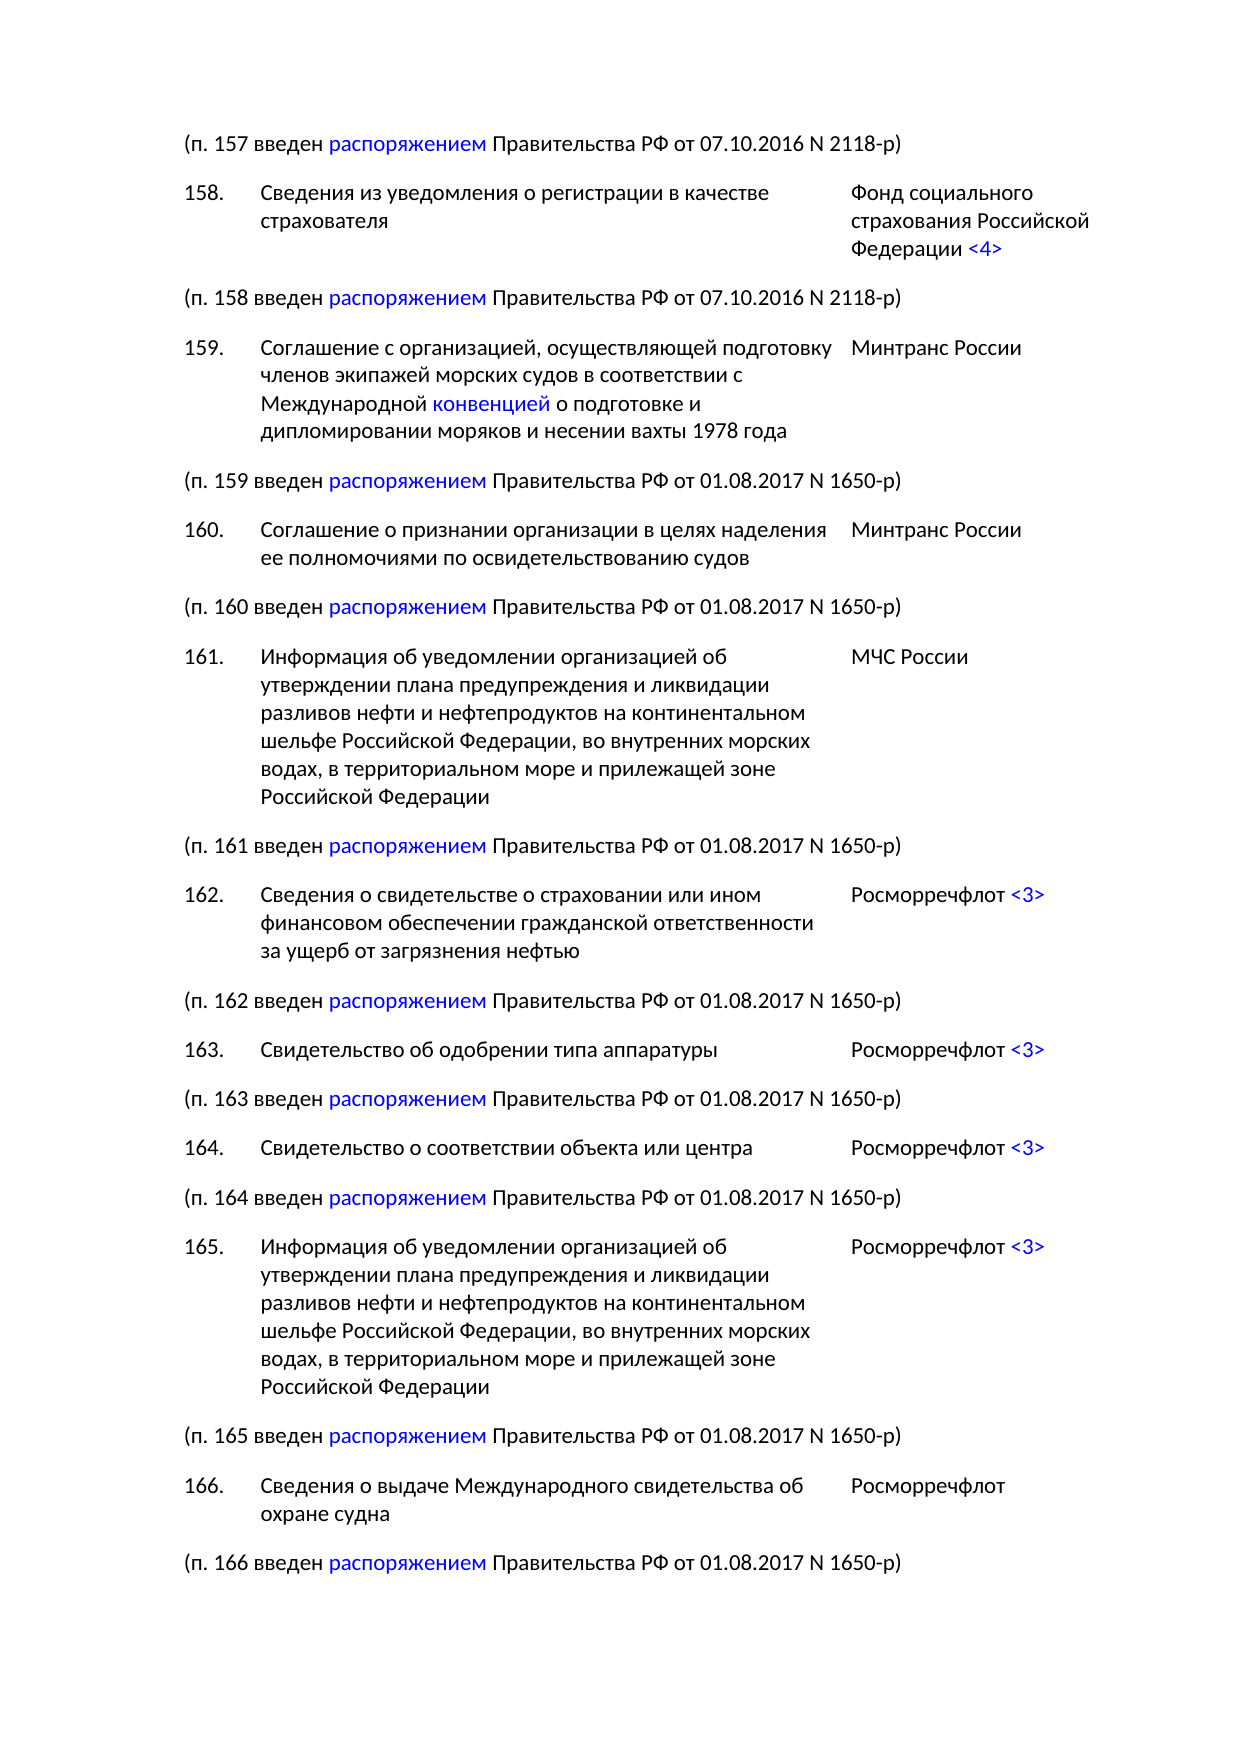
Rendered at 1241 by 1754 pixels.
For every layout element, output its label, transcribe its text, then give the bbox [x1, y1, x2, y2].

table_cell 161. [177, 631, 254, 821]
table_cell Сведения о выдаче Международного свидетельства об охране судна [254, 1460, 844, 1537]
table_cell Росморречфлот [844, 1460, 1122, 1537]
table_cell Свидетельство об одобрении типа аппаратуры [254, 1024, 844, 1074]
table_cell (п. 166 введен распоряжением Правительства РФ от 01.08.2017 N 1650-р) [177, 1538, 1122, 1587]
table_cell 166. [177, 1460, 254, 1537]
table_cell Росморречфлот <3> [844, 1221, 1122, 1411]
table_cell Свидетельство о соответствии объекта или центра [254, 1123, 844, 1172]
table_cell Росморречфлот <3> [844, 1123, 1122, 1172]
table_cell 164. [177, 1123, 254, 1172]
table_cell (п. 159 введен распоряжением Правительства РФ от 01.08.2017 N 1650-р) [177, 455, 1122, 504]
table_cell Росморречфлот <3> [844, 1024, 1122, 1074]
table_cell Фонд социального страхования Российской Федерации <4> [844, 168, 1122, 273]
table_cell Соглашение с организацией, осуществляющей подготовку членов экипажей морских судов в соответствии с Международной конвенцией о подготовке и дипломировании моряков и несении вахты 1978 года [254, 322, 844, 455]
table_cell Минтранс России [844, 505, 1122, 582]
table_cell Информация об уведомлении организацией об утверждении плана предупреждения и ликвидации разливов нефти и нефтепродуктов на континентальном шельфе Российской Федерации, во внутренних морских водах, в территориальном море и прилежащей зоне Российской Федерации [254, 631, 844, 821]
table_cell Информация об уведомлении организацией об утверждении плана предупреждения и ликвидации разливов нефти и нефтепродуктов на континентальном шельфе Российской Федерации, во внутренних морских водах, в территориальном море и прилежащей зоне Российской Федерации [254, 1221, 844, 1411]
table_cell Соглашение о признании организации в целях наделения ее полномочиями по освидетельствованию судов [254, 505, 844, 582]
table_cell Сведения о свидетельстве о страховании или ином финансовом обеспечении гражданской ответственности за ущерб от загрязнения нефтью [254, 870, 844, 975]
table_cell 160. [177, 505, 254, 582]
table_cell 159. [177, 322, 254, 455]
table_cell (п. 158 введен распоряжением Правительства РФ от 07.10.2016 N 2118-р) [177, 273, 1122, 322]
table_cell Сведения из уведомления о регистрации в качестве страхователя [254, 168, 844, 273]
table_cell (п. 163 введен распоряжением Правительства РФ от 01.08.2017 N 1650-р) [177, 1074, 1122, 1123]
table_cell Минтранс России [844, 322, 1122, 455]
table_cell (п. 165 введен распоряжением Правительства РФ от 01.08.2017 N 1650-р) [177, 1411, 1122, 1460]
table_cell 165. [177, 1221, 254, 1411]
table_cell (п. 164 введен распоряжением Правительства РФ от 01.08.2017 N 1650-р) [177, 1172, 1122, 1221]
table_cell 163. [177, 1024, 254, 1074]
table_cell 162. [177, 870, 254, 975]
table_cell (п. 161 введен распоряжением Правительства РФ от 01.08.2017 N 1650-р) [177, 821, 1122, 870]
table_cell 158. [177, 168, 254, 273]
table_cell (п. 157 введен распоряжением Правительства РФ от 07.10.2016 N 2118-р) [177, 118, 1122, 167]
table_cell (п. 160 введен распоряжением Правительства РФ от 01.08.2017 N 1650-р) [177, 582, 1122, 631]
table_cell Росморречфлот <3> [844, 870, 1122, 975]
table_cell (п. 162 введен распоряжением Правительства РФ от 01.08.2017 N 1650-р) [177, 975, 1122, 1024]
table_cell МЧС России [844, 631, 1122, 821]
